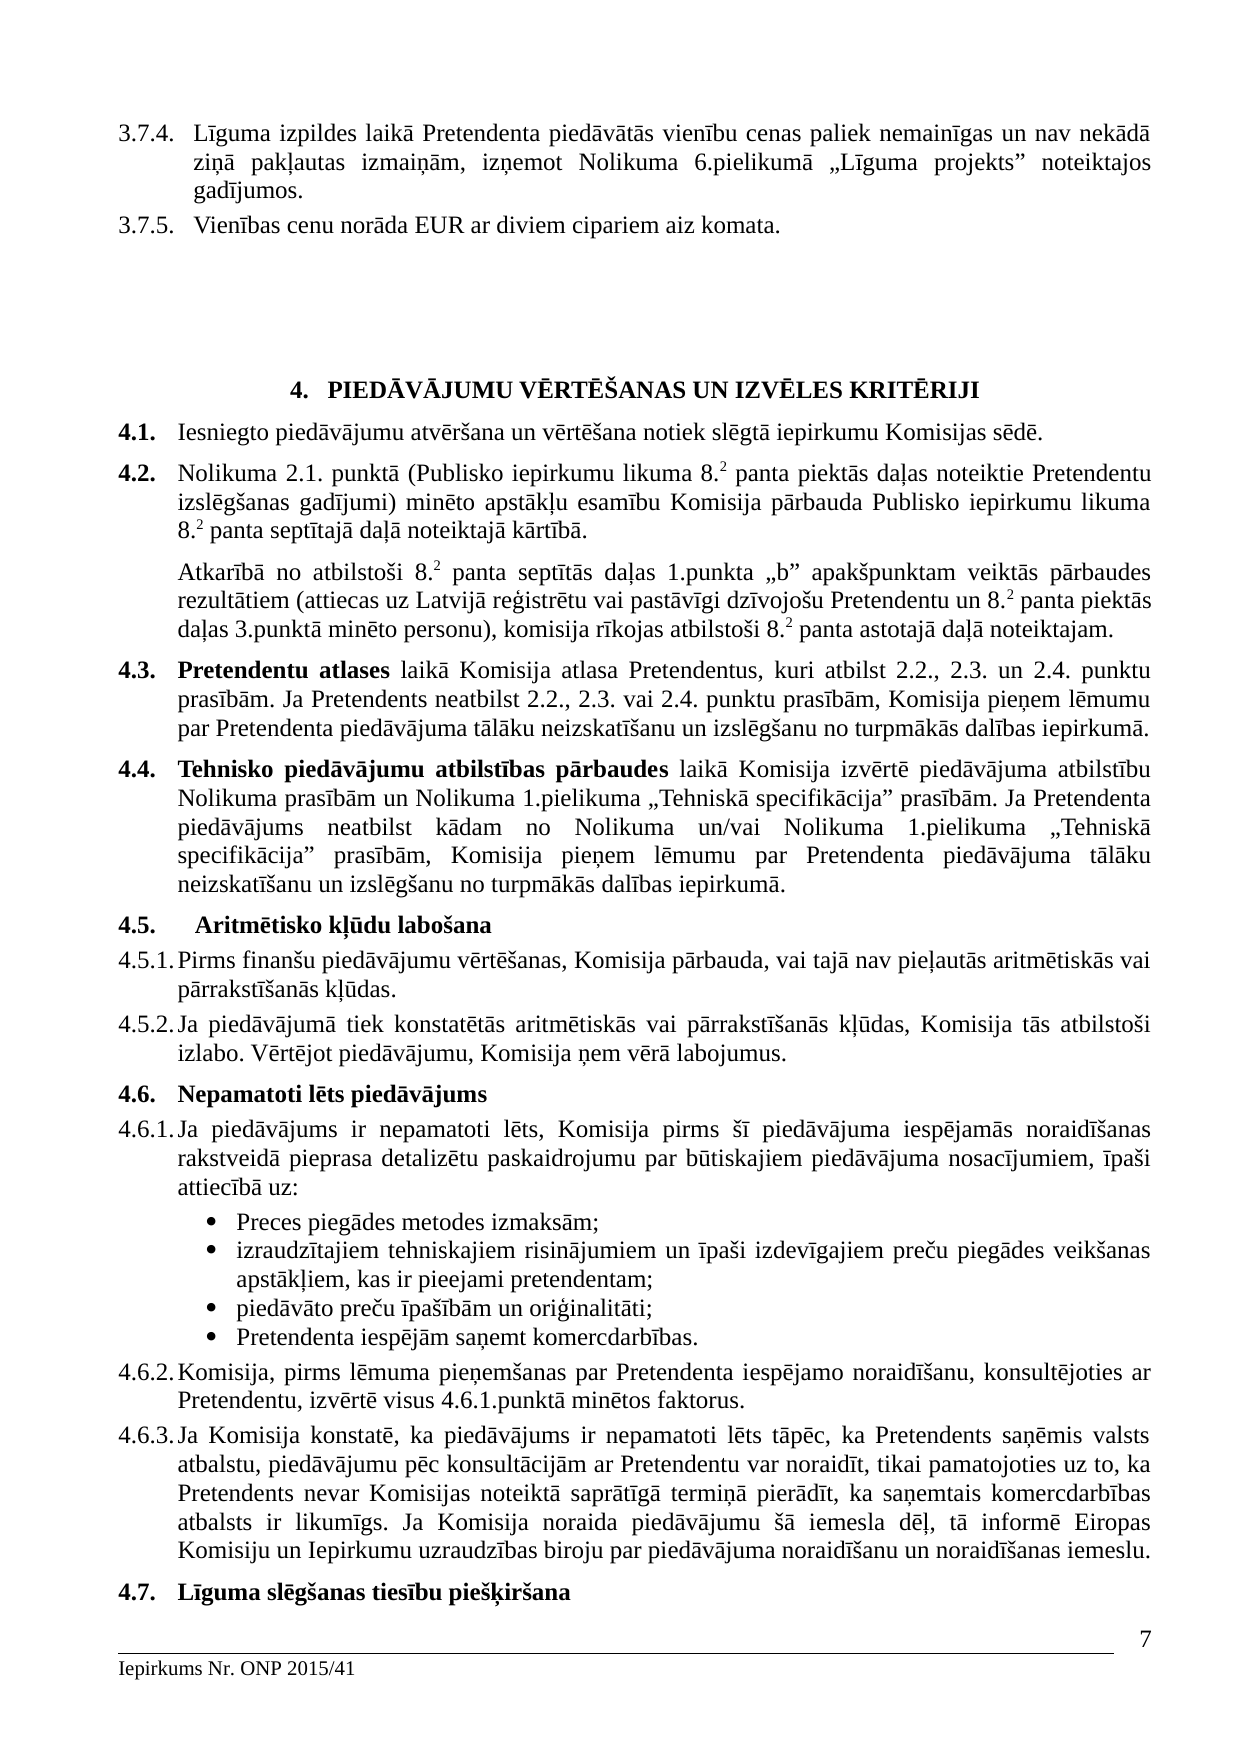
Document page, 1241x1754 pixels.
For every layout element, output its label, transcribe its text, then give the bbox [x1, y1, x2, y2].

list Preces piegādes metodes izmaksām; [207, 1207, 1152, 1236]
list Tehnisko piedāvājumu atbilstības pārbaudes laikā Komisija izvērtē piedāvājuma atbilstību Nolikuma prasībām un Nolikuma 1.pielikuma „Tehniskā specifikācija” prasībām. Ja Pretendenta piedāvājums neatbilst kādam no Nolikuma un/vai Nolikuma 1.pielikuma „Tehniskā specifikācija” prasībām, Komisija pieņem lēmumu par Pretendenta piedāvājuma tālāku neizskatīšanu un izslēgšanu no turpmākās dalības iepirkumā. [118, 754, 1152, 898]
list izraudzītajiem tehniskajiem risinājumiem un īpaši izdevīgajiem preču piegādes veikšanas apstākļiem, kas ir pieejami pretendentam; [207, 1236, 1152, 1293]
text Atkarībā no atbilstoši 8.2 panta septītās daļas 1.punkta „b” apakšpunktam veiktās pārbaudes rezultātiem (attiecas uz Latvijā reģistrētu vai pastāvīgi dzīvojošu Pretendentu un 8.2 panta piektās daļas 3.punktā minēto personu), komisija rīkojas atbilstoši 8.2 panta astotajā daļā noteiktajam. [177, 557, 1152, 643]
list Līguma izpildes laikā Pretendenta piedāvātās vienību cenas paliek nemainīgas un nav nekādā ziņā pakļautas izmaiņām, izņemot Nolikuma 6.pielikumā „Līguma projekts” noteiktajos gadījumos. [118, 118, 1152, 204]
list Pretendenta iespējām saņemt komercdarbības. [207, 1322, 1152, 1351]
list Iesniegto piedāvājumu atvēršana un vērtēšana notiek slēgtā iepirkumu Komisijas sēdē. [118, 417, 1152, 446]
list piedāvāto preču īpašībām un oriģinalitāti; [207, 1293, 1152, 1322]
list Komisija, pirms lēmuma pieņemšanas par Pretendenta iespējamo noraidīšanu, konsultējoties ar Pretendentu, izvērtē visus 4.6.1.punktā minētos faktorus. [118, 1357, 1152, 1414]
list Nolikuma 2.1. punktā (Publisko iepirkumu likuma 8.2 panta piektās daļas noteiktie Pretendentu izslēgšanas gadījumi) minēto apstākļu esamību Komisija pārbauda Publisko iepirkumu likuma 8.2 panta septītajā daļā noteiktajā kārtībā. [118, 458, 1152, 544]
list Līguma slēgšanas tiesību piešķiršana [118, 1577, 1152, 1606]
list Pirms finanšu piedāvājumu vērtēšanas, Komisija pārbauda, vai tajā nav pieļautās aritmētiskās vai pārrakstīšanās kļūdas. [118, 946, 1152, 1003]
list Pretendentu atlases laikā Komisija atlasa Pretendentus, kuri atbilst 2.2., 2.3. un 2.4. punktu prasībām. Ja Pretendents neatbilst 2.2., 2.3. vai 2.4. punktu prasībām, Komisija pieņem lēmumu par Pretendenta piedāvājuma tālāku neizskatīšanu un izslēgšanu no turpmākās dalības iepirkumā. [118, 656, 1152, 742]
list Ja piedāvājums ir nepamatoti lēts, Komisija pirms šī piedāvājuma iespējamās noraidīšanas rakstveidā pieprasa detalizētu paskaidrojumu par būtiskajiem piedāvājuma nosacījumiem, īpaši attiecībā uz: [118, 1114, 1152, 1201]
list Vienības cenu norāda EUR ar diviem cipariem aiz komata. [118, 211, 1152, 239]
subtitle PIEDĀVĀJUMU VĒRTĒŠANAS UN IZVĒLES KRITĒRIJI [118, 376, 1152, 404]
list Aritmētisko kļūdu labošana [118, 911, 1152, 939]
list Nepamatoti lēts piedāvājums [118, 1079, 1152, 1108]
list Ja piedāvājumā tiek konstatētās aritmētiskās vai pārrakstīšanās kļūdas, Komisija tās atbilstoši izlabo. Vērtējot piedāvājumu, Komisija ņem vērā labojumus. [118, 1009, 1152, 1067]
list Ja Komisija konstatē, ka piedāvājums ir nepamatoti lēts tāpēc, ka Pretendents saņēmis valsts atbalstu, piedāvājumu pēc konsultācijām ar Pretendentu var noraidīt, tikai pamatojoties uz to, ka Pretendents nevar Komisijas noteiktā saprātīgā termiņā pierādīt, ka saņemtais komercdarbības atbalsts ir likumīgs. Ja Komisija noraida piedāvājumu šā iemesla dēļ, tā informē Eiropas Komisiju un Iepirkumu uzraudzības biroju par piedāvājuma noraidīšanu un noraidīšanas iemeslu. [118, 1421, 1152, 1564]
